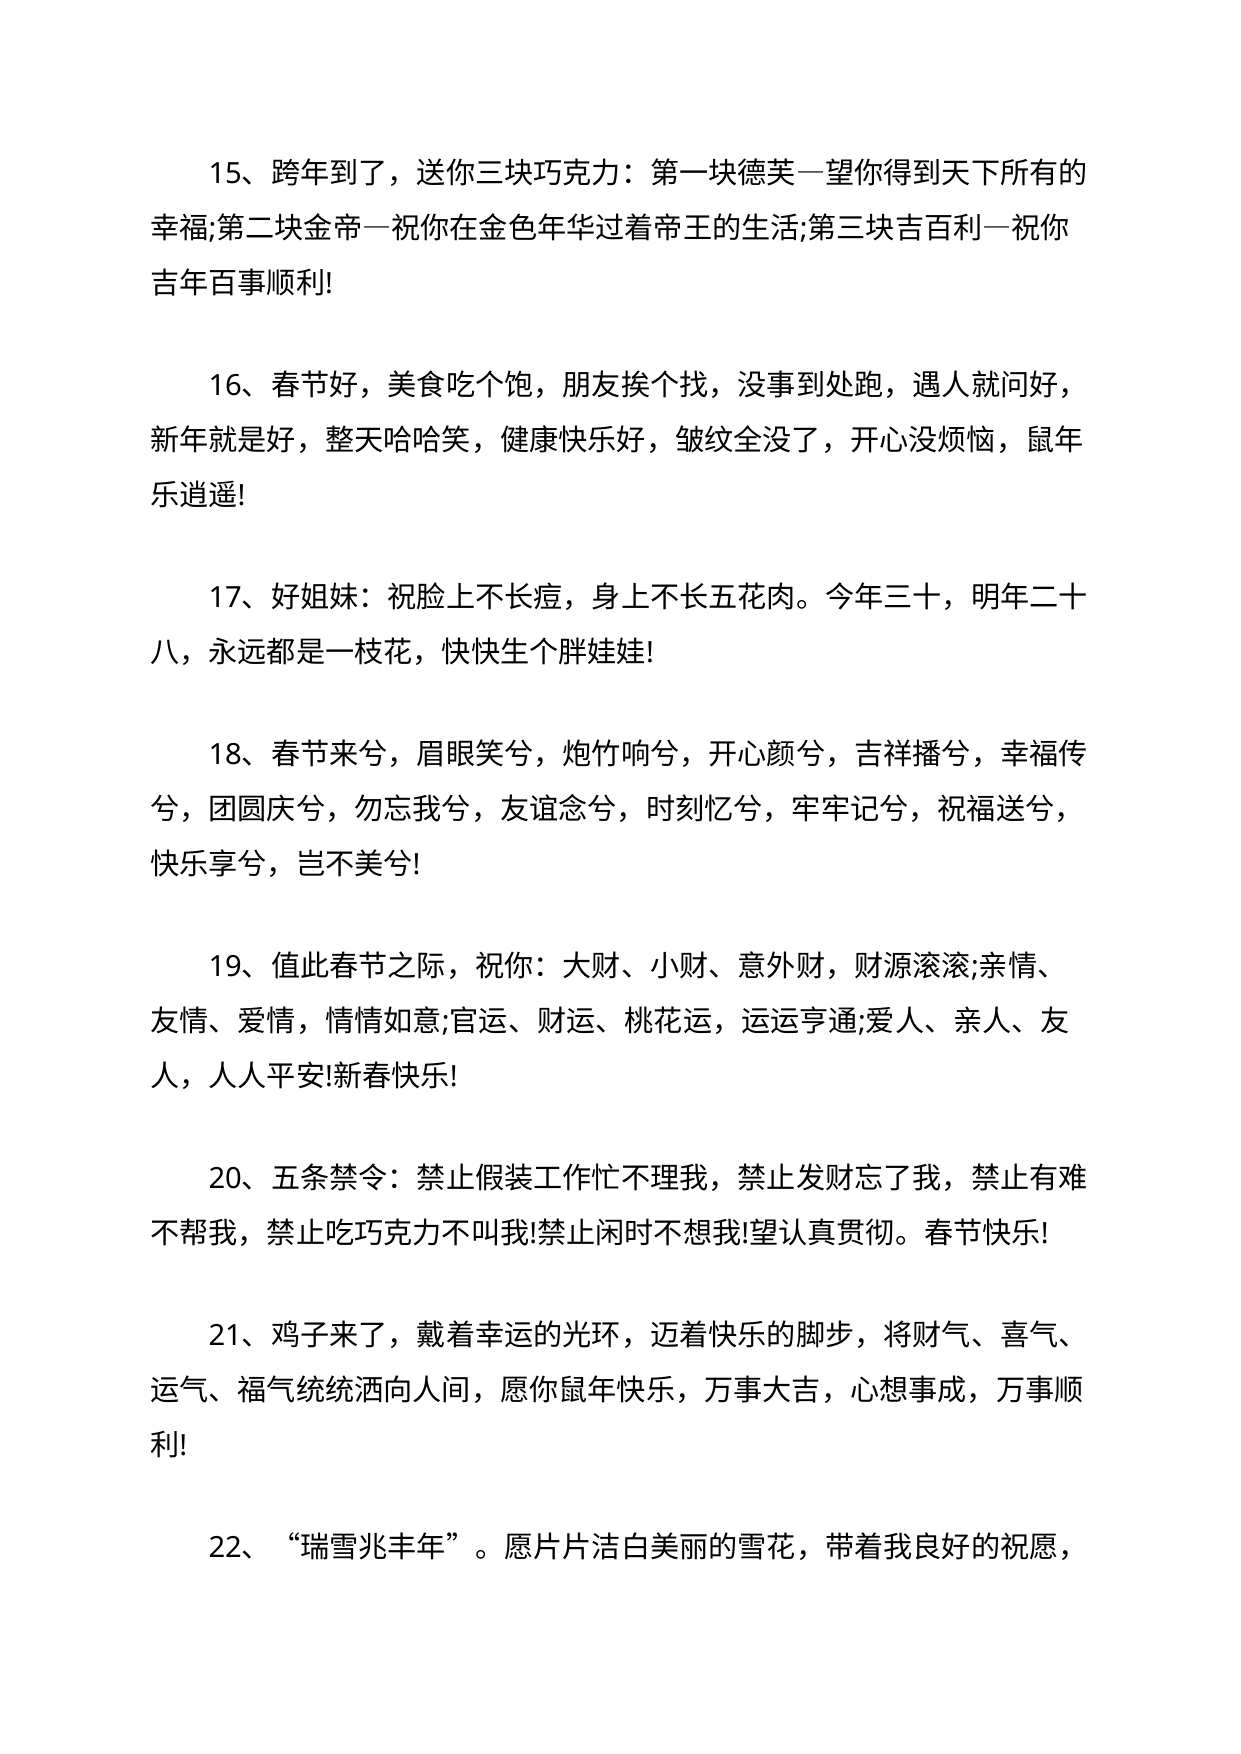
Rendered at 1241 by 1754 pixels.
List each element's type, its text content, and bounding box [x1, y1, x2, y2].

text 18、春节来兮，眉眼笑兮，炮竹响兮，开心颜兮，吉祥播兮，幸福传兮，团圆庆兮，勿忘我兮，友谊念兮，时刻忆兮，牢牢记兮，祝福送兮，快乐享兮，岂不美兮! [150, 731, 1090, 883]
text 15、跨年到了，送你三块巧克力：第一块德芙—望你得到天下所有的幸福;第二块金帝—祝你在金色年华过着帝王的生活;第三块吉百利—祝你吉年百事顺利! [150, 150, 1090, 302]
text 16、春节好，美食吃个饱，朋友挨个找，没事到处跑，遇人就问好，新年就是好，整天哈哈笑，健康快乐好，皱纹全没了，开心没烦恼，鼠年乐逍遥! [150, 362, 1090, 514]
text 21、鸡子来了，戴着幸运的光环，迈着快乐的脚步，将财气、喜气、运气、福气统统洒向人间，愿你鼠年快乐，万事大吉，心想事成，万事顺利! [150, 1312, 1090, 1464]
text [150, 1523, 1090, 1566]
text 19、值此春节之际，祝你：大财、小财、意外财，财源滚滚;亲情、友情、爱情，情情如意;官运、财运、桃花运，运运亨通;爱人、亲人、友人，人人平安!新春快乐! [150, 943, 1090, 1095]
text 20、五条禁令：禁止假装工作忙不理我，禁止发财忘了我，禁止有难不帮我，禁止吃巧克力不叫我!禁止闲时不想我!望认真贯彻。春节快乐! [150, 1155, 1090, 1252]
text 17、好姐妹：祝脸上不长痘，身上不长五花肉。今年三十，明年二十八，永远都是一枝花，快快生个胖娃娃! [150, 574, 1090, 671]
